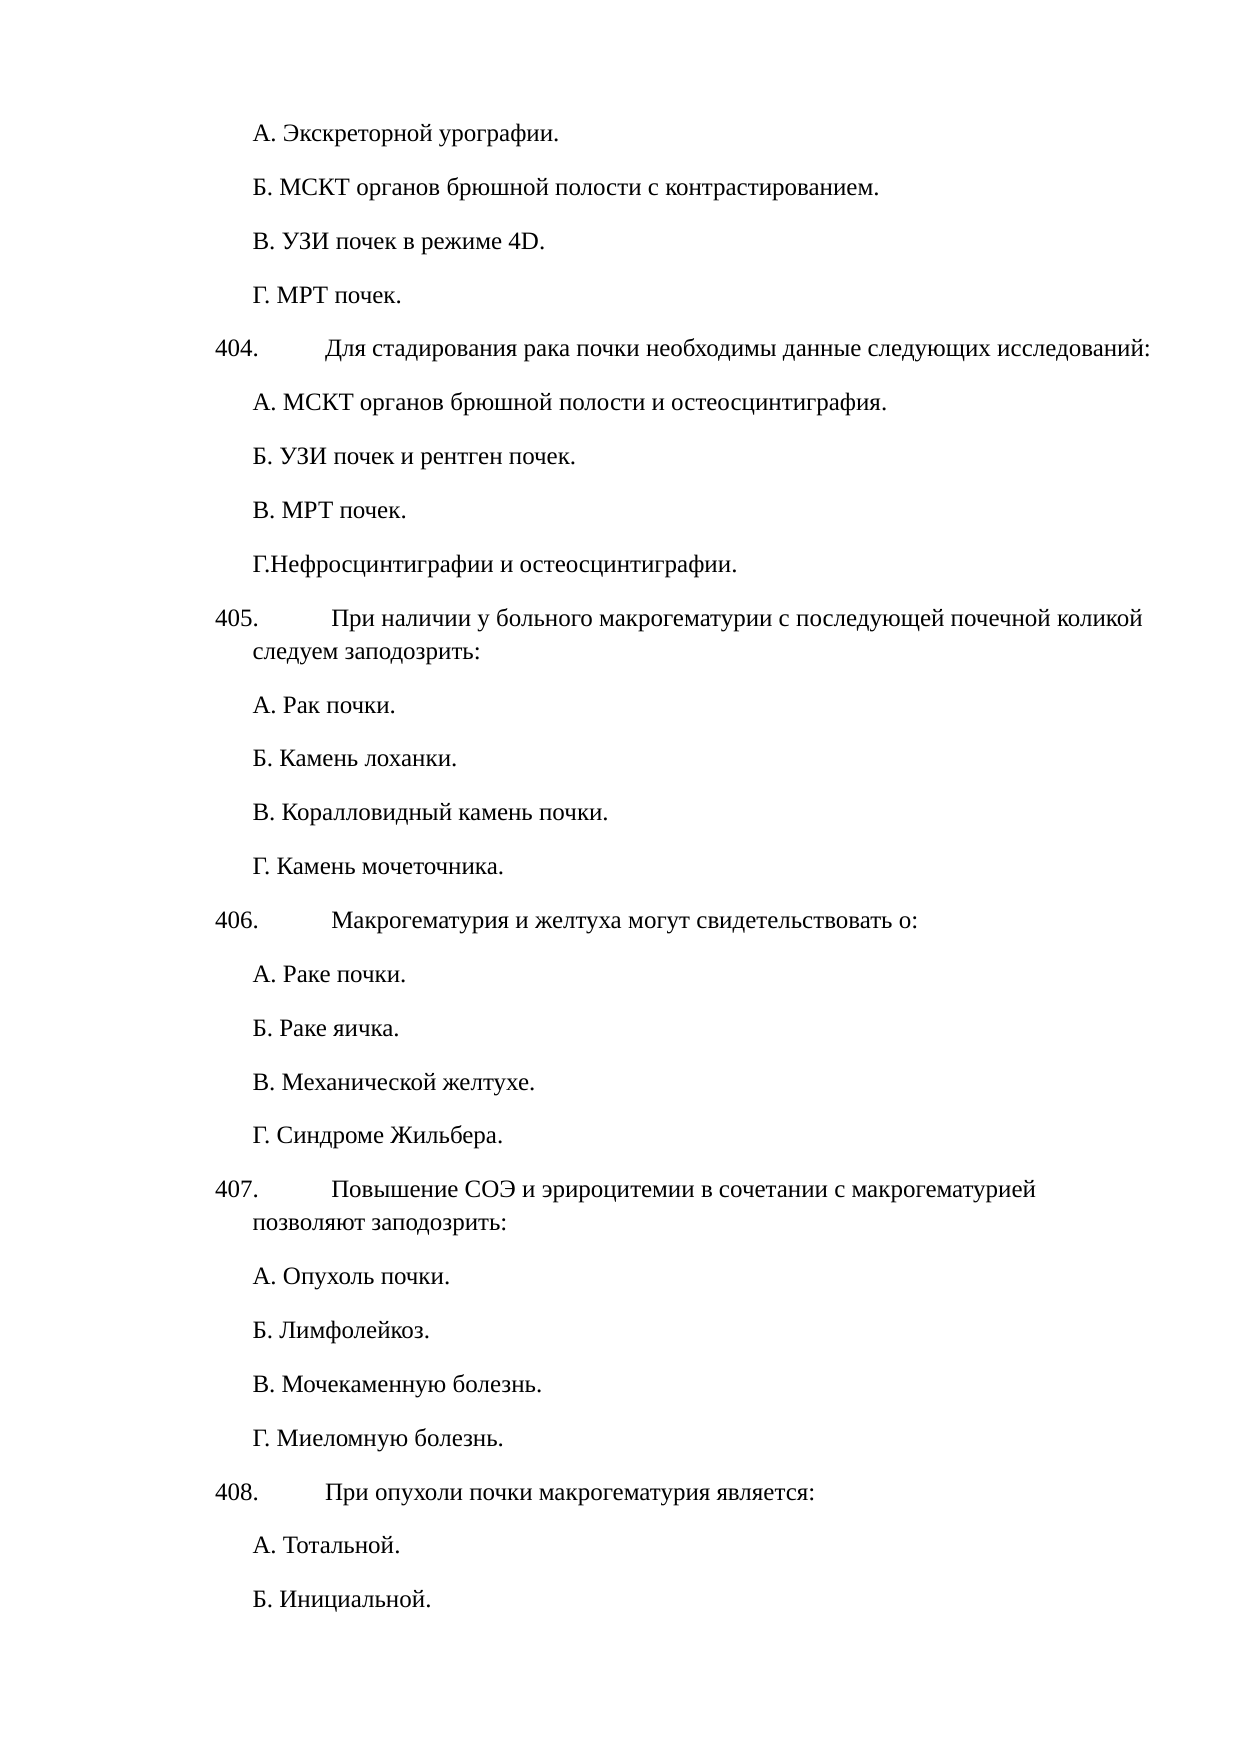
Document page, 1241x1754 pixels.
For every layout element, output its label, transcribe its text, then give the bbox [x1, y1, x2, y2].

list Г. Камень мочеточника. [252, 851, 1152, 880]
list Б. Инициальной. [252, 1584, 1152, 1613]
list А. Раке почки. [252, 959, 1152, 988]
list Для стадирования рака почки необходимы данные следующих исследований: [215, 333, 1152, 362]
list При наличии у больного макрогематурии с последующей почечной коликой следуем заподозрить: [215, 603, 1152, 664]
list В. МРТ почек. [252, 495, 1152, 524]
list Г.Нефросцинтиграфии и остеосцинтиграфии. [252, 549, 1152, 578]
list Б. Камень лоханки. [252, 743, 1152, 772]
list Б. УЗИ почек и рентген почек. [252, 441, 1152, 470]
list При опухоли почки макрогематурия является: [215, 1477, 1152, 1505]
list В. Механической желтухе. [252, 1067, 1152, 1095]
list А. Экскреторной урографии. [252, 118, 1152, 147]
list В. УЗИ почек в режиме 4D. [252, 226, 1152, 254]
list Б. Лимфолейкоз. [252, 1315, 1152, 1344]
list А. МСКТ органов брюшной полости и остеосцинтиграфия. [252, 387, 1152, 416]
list Г. Миеломную болезнь. [252, 1423, 1152, 1452]
list А. Тотальной. [252, 1531, 1152, 1559]
list В. Мочекаменную болезнь. [252, 1369, 1152, 1398]
list Б. МСКТ органов брюшной полости с контрастированием. [252, 172, 1152, 201]
list В. Коралловидный камень почки. [252, 797, 1152, 826]
list Г. Синдроме Жильбера. [252, 1121, 1152, 1149]
list Б. Раке яичка. [252, 1013, 1152, 1042]
list Г. МРТ почек. [252, 280, 1152, 308]
list А. Опухоль почки. [252, 1261, 1152, 1290]
list А. Рак почки. [252, 690, 1152, 718]
list Макрогематурия и желтуха могут свидетельствовать о: [215, 905, 1152, 934]
list Повышение СОЭ и эрироцитемии в сочетании с макрогематурией позволяют заподозрить: [215, 1174, 1152, 1236]
